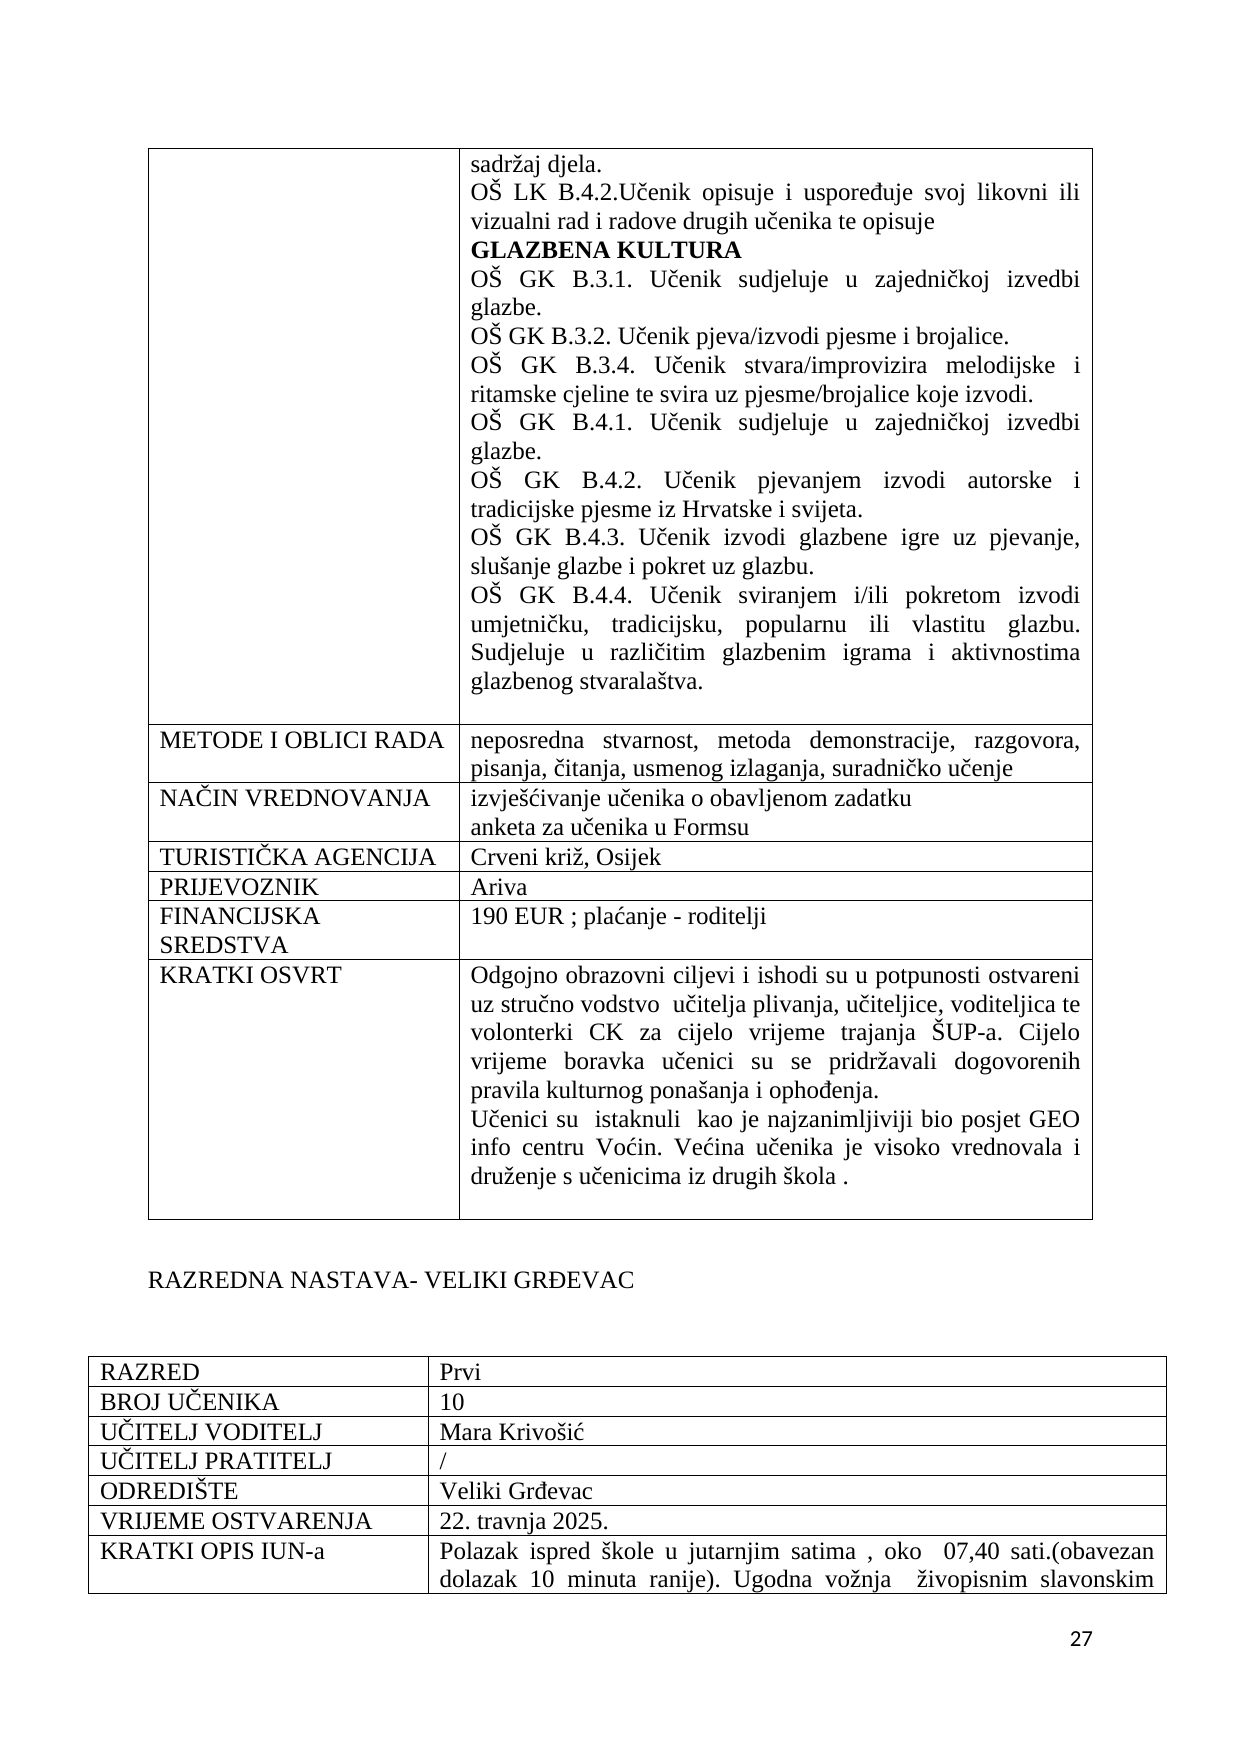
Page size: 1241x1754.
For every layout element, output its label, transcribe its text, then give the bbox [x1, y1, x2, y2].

table_cell FINANCIJSKA SREDSTVA [149, 901, 459, 959]
table_cell METODE I OBLICI RADA [149, 725, 459, 782]
table_cell 10 [429, 1387, 1166, 1416]
table_cell UČITELJ VODITELJ [89, 1417, 428, 1445]
table_cell KRATKI OPIS IUN-a [89, 1536, 428, 1593]
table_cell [460, 149, 1092, 724]
table_cell 190 EUR ; plaćanje - roditelji [460, 901, 1092, 959]
table_cell VRIJEME OSTVARENJA [89, 1506, 428, 1535]
table_cell Odgojno obrazovni ciljevi i ishodi su u potpunosti ostvareni uz stručno vodstvo učitelja plivanja, učiteljice, voditeljica te volonterki CK za cijelo vrijeme trajanja ŠUP-a. Cijelo vrijeme boravka učenici su se pridržavali dogovorenih pravila kulturnog ponašanja i ophođenja. Učenici su istaknuli kao je najzanimljiviji bio posjet GEO info centru Voćin. Većina učenika je visoko vrednovala i druženje s učenicima iz drugih škola . [460, 960, 1092, 1219]
table_cell Ariva [460, 872, 1092, 900]
table_cell / [429, 1446, 1166, 1475]
table_cell Mara Krivošić [429, 1417, 1166, 1445]
table_cell NAČIN VREDNOVANJA [149, 783, 459, 841]
table_cell neposredna stvarnost, metoda demonstracije, razgovora, pisanja, čitanja, usmenog izlaganja, suradničko učenje [460, 725, 1092, 782]
text RAZREDNA NASTAVA- VELIKI GRĐEVAC [148, 1265, 1093, 1294]
table_cell ODREDIŠTE [89, 1476, 428, 1505]
table_header RAZRED [89, 1357, 428, 1386]
table_cell BROJ UČENIKA [89, 1387, 428, 1416]
table_cell UČITELJ PRATITELJ [89, 1446, 428, 1475]
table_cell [149, 149, 459, 724]
table_cell PRIJEVOZNIK [149, 872, 459, 900]
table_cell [429, 1536, 1166, 1593]
table_header Prvi [429, 1357, 1166, 1386]
table_cell Veliki Grđevac [429, 1476, 1166, 1505]
table_cell KRATKI OSVRT [149, 960, 459, 1219]
table_cell 22. travnja 2025. [429, 1506, 1166, 1535]
table_cell izvješćivanje učenika o obavljenom zadatku anketa za učenika u Formsu [460, 783, 1092, 841]
table_cell Crveni križ, Osijek [460, 842, 1092, 871]
table_cell TURISTIČKA AGENCIJA [149, 842, 459, 871]
